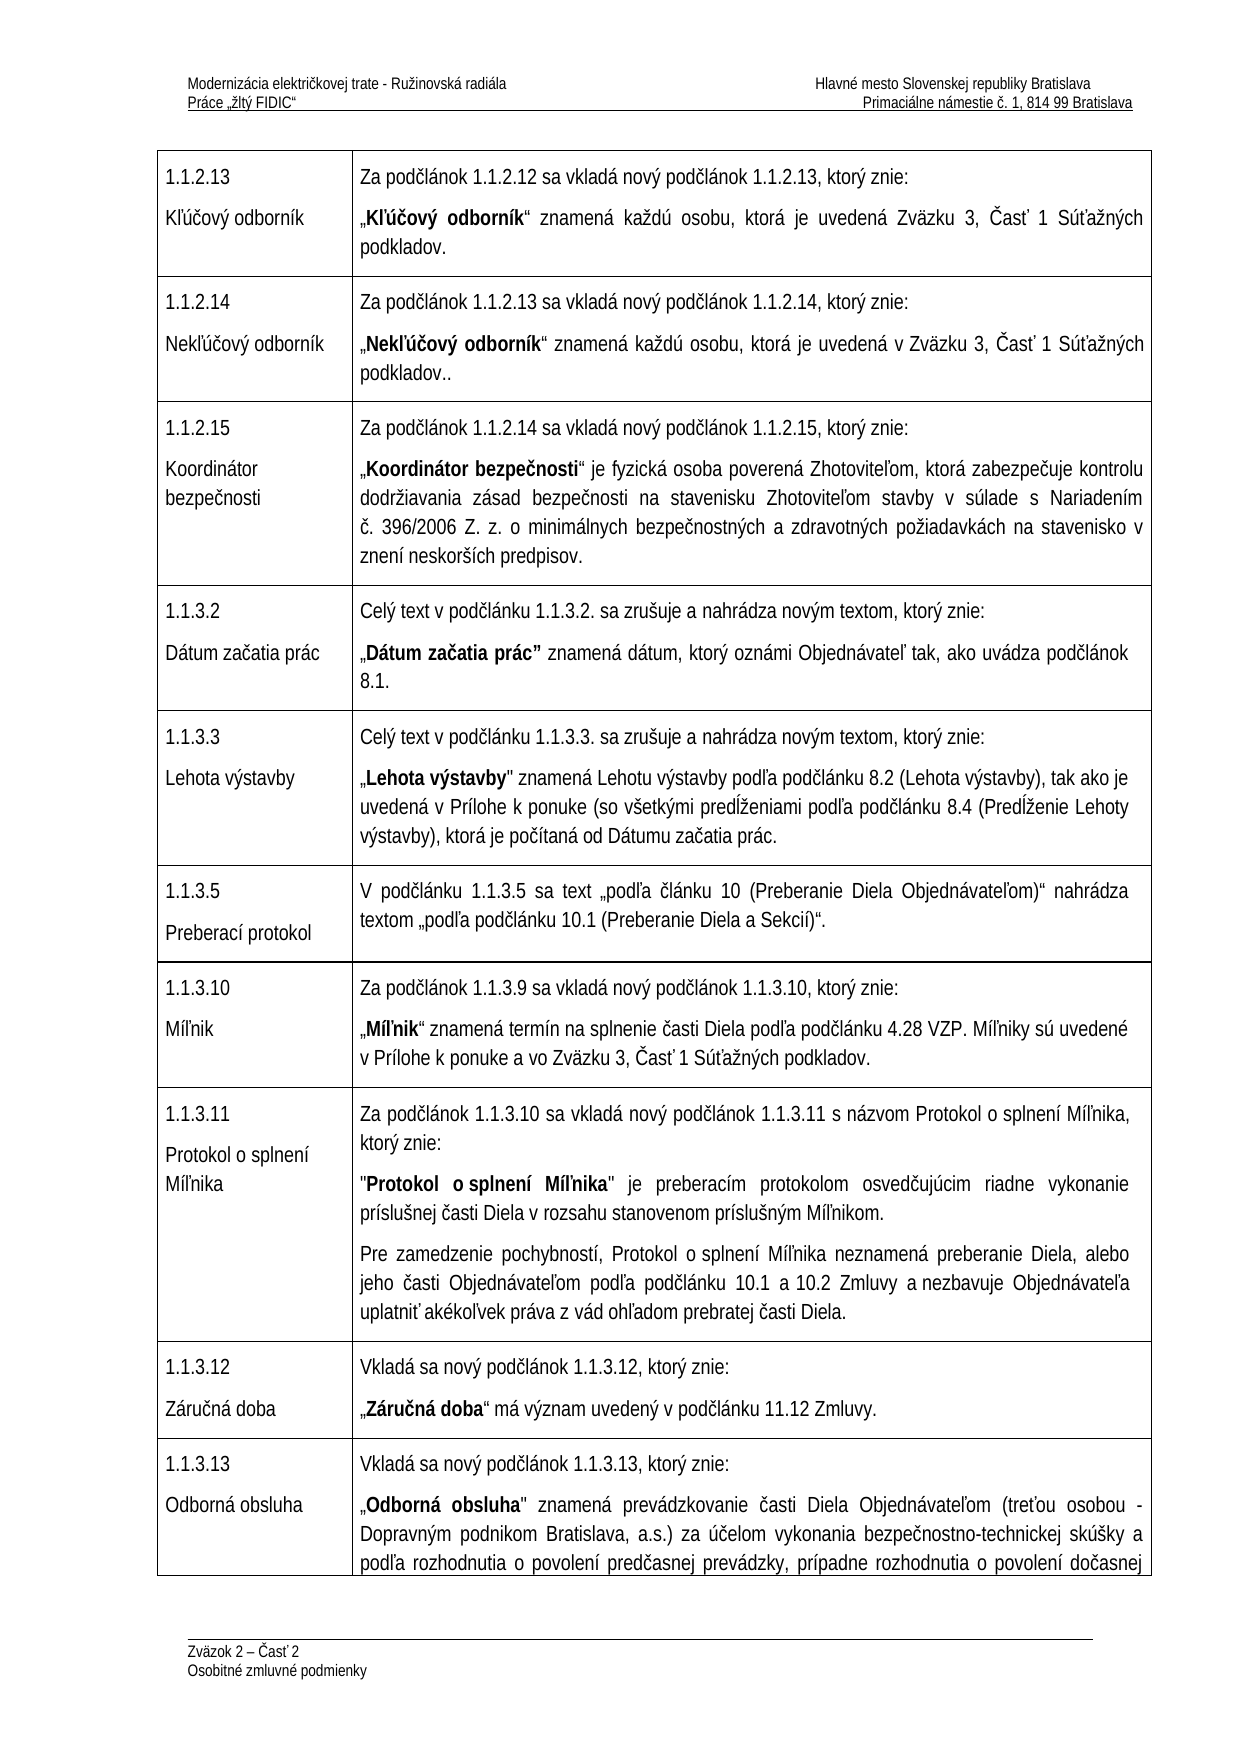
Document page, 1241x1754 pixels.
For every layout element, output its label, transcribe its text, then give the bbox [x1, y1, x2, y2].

table_cell Celý text v podčlánku 1.1.3.3. sa zrušuje a nahrádza novým textom, ktorý znie: „Lehota výstavby" znamená Lehotu výstavby podľa podčlánku 8.2 (Lehota výstavby), tak ako je uvedená v Prílohe k ponuke (so všetkými predĺženiami podľa podčlánku 8.4 (Predĺženie Lehoty výstavby), ktorá je počítaná od Dátumu začatia prác. [353, 711, 1151, 865]
table_cell Za podčlánok 1.1.2.13 sa vkladá nový podčlánok 1.1.2.14, ktorý znie: „Nekľúčový odborník“ znamená každú osobu, ktorá je uvedená v Zväzku 3, Časť 1 Súťažných podkladov.. [353, 277, 1151, 401]
table_cell 1.1.2.14 Nekľúčový odborník [158, 277, 352, 401]
table_cell 1.1.3.12 Záručná doba [158, 1342, 352, 1437]
table_cell 1.1.3.5 Preberací protokol [158, 866, 352, 961]
table_cell 1.1.3.3 Lehota výstavby [158, 711, 352, 865]
table_cell Za podčlánok 1.1.3.10 sa vkladá nový podčlánok 1.1.3.11 s názvom Protokol o splnení Míľnika, ktorý znie: "Protokol o splnení Míľnika" je preberacím protokolom osvedčujúcim riadne vykonanie príslušnej časti Diela v rozsahu stanovenom príslušným Míľnikom. Pre zamedzenie pochybností, Protokol o splnení Míľnika neznamená preberanie Diela, alebo jeho časti Objednávateľom podľa podčlánku 10.1 a 10.2 Zmluvy a nezbavuje Objednávateľa uplatniť akékoľvek práva z vád ohľadom prebratej časti Diela. [353, 1088, 1151, 1341]
table_cell 1.1.3.11 Protokol o splnení Míľnika [158, 1088, 352, 1341]
table_cell Za podčlánok 1.1.2.12 sa vkladá nový podčlánok 1.1.2.13, ktorý znie: „Kľúčový odborník“ znamená každú osobu, ktorá je uvedená Zväzku 3, Časť 1 Súťažných podkladov. [353, 151, 1151, 276]
table_cell 1.1.3.10 Míľnik [158, 963, 352, 1087]
table_cell 1.1.2.15 Koordinátor bezpečnosti [158, 402, 352, 584]
table_cell Vkladá sa nový podčlánok 1.1.3.12, ktorý znie: „Záručná doba“ má význam uvedený v podčlánku 11.12 Zmluvy. [353, 1342, 1151, 1437]
table_cell 1.1.3.2 Dátum začatia prác [158, 586, 352, 710]
table_cell Celý text v podčlánku 1.1.3.2. sa zrušuje a nahrádza novým textom, ktorý znie: „Dátum začatia prác” znamená dátum, ktorý oznámi Objednávateľ tak, ako uvádza podčlánok 8.1. [353, 586, 1151, 710]
table_cell 1.1.2.13 Kľúčový odborník [158, 151, 352, 276]
table_cell Za podčlánok 1.1.2.14 sa vkladá nový podčlánok 1.1.2.15, ktorý znie: „Koordinátor bezpečnosti“ je fyzická osoba poverená Zhotoviteľom, ktorá zabezpečuje kontrolu dodržiavania zásad bezpečnosti na stavenisku Zhotoviteľom stavby v súlade s Nariadením č. 396/2006 Z. z. o minimálnych bezpečnostných a zdravotných požiadavkách na stavenisko v znení neskorších predpisov. [353, 402, 1151, 584]
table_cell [353, 1439, 1151, 1575]
table_cell V podčlánku 1.1.3.5 sa text „podľa článku 10 (Preberanie Diela Objednávateľom)“ nahrádza textom „podľa podčlánku 10.1 (Preberanie Diela a Sekcií)“. [353, 866, 1151, 961]
table_cell Za podčlánok 1.1.3.9 sa vkladá nový podčlánok 1.1.3.10, ktorý znie: „Míľnik“ znamená termín na splnenie časti Diela podľa podčlánku 4.28 VZP. Míľniky sú uvedené v Prílohe k ponuke a vo Zväzku 3, Časť 1 Súťažných podkladov. [353, 963, 1151, 1087]
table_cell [158, 1439, 352, 1575]
